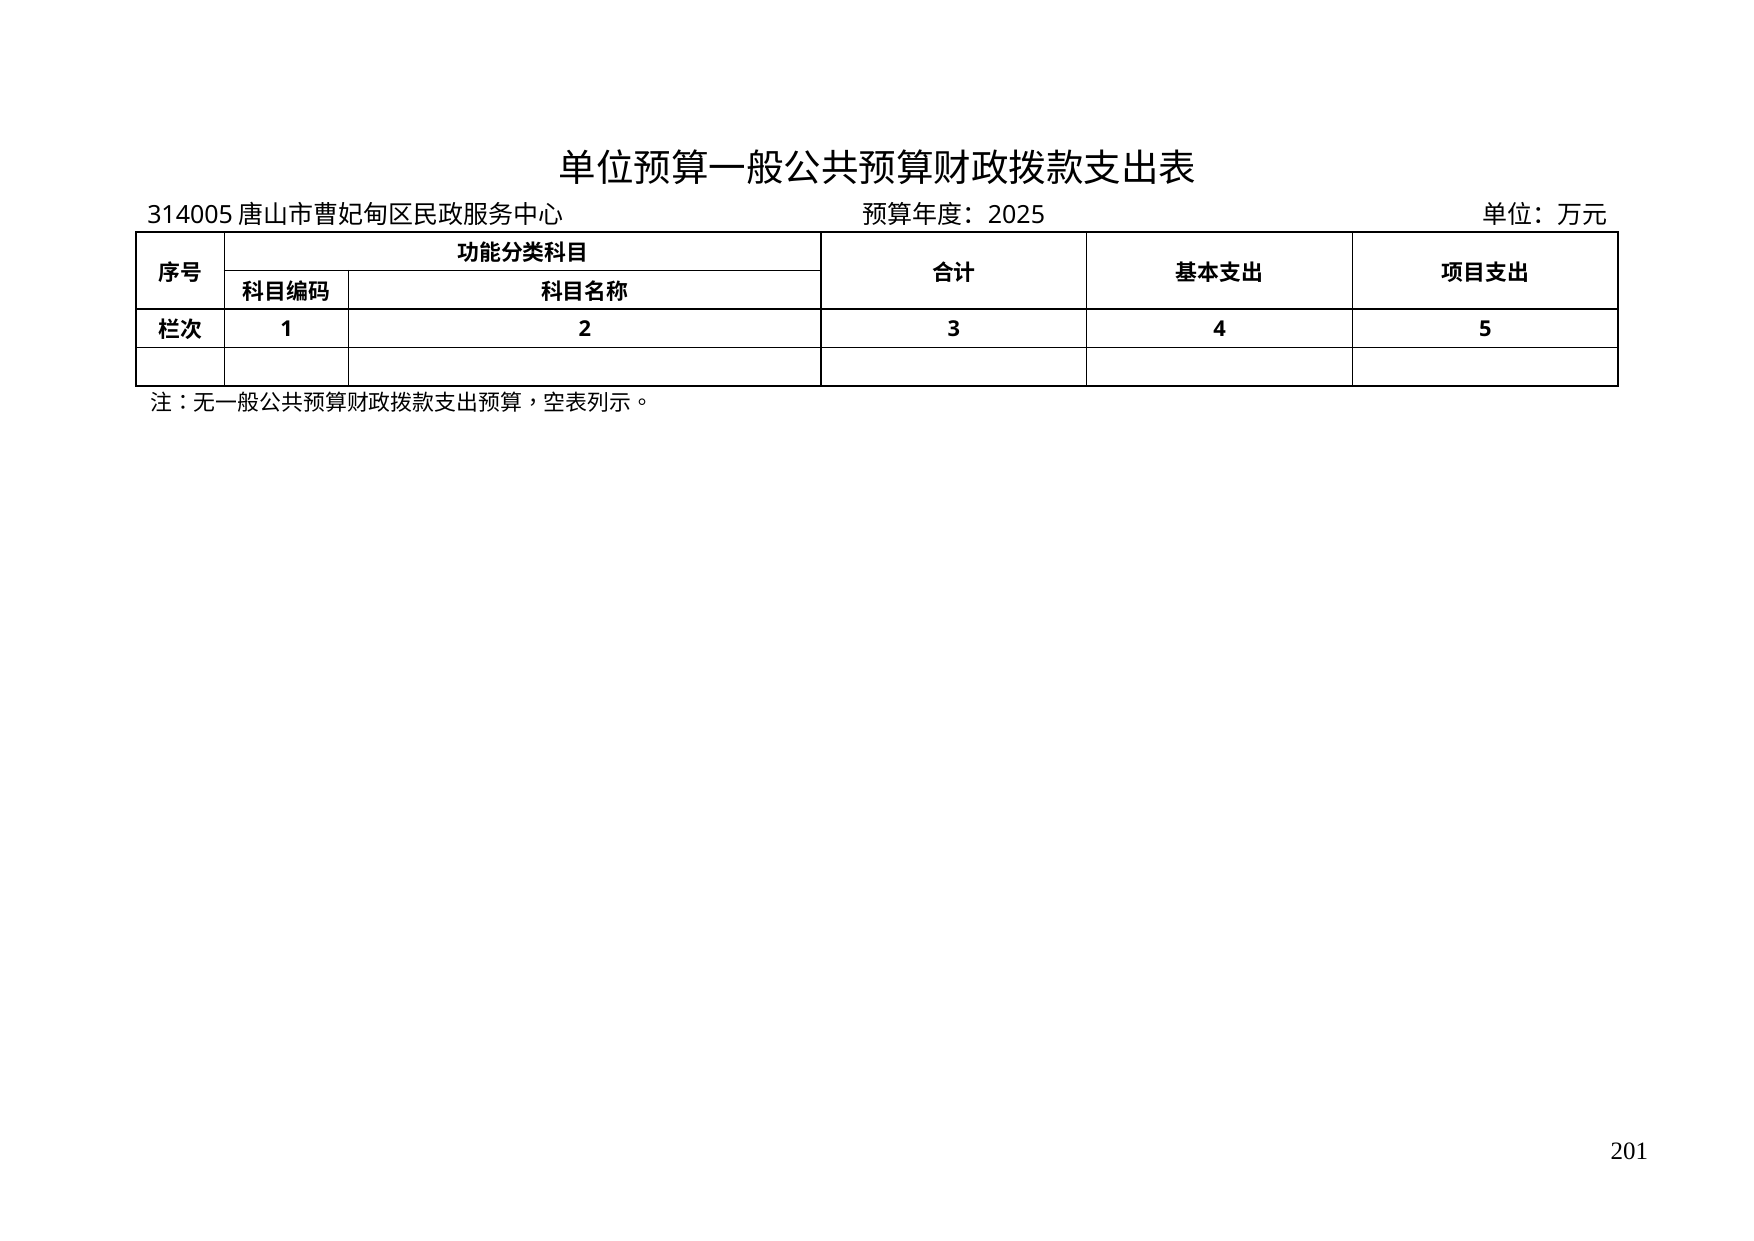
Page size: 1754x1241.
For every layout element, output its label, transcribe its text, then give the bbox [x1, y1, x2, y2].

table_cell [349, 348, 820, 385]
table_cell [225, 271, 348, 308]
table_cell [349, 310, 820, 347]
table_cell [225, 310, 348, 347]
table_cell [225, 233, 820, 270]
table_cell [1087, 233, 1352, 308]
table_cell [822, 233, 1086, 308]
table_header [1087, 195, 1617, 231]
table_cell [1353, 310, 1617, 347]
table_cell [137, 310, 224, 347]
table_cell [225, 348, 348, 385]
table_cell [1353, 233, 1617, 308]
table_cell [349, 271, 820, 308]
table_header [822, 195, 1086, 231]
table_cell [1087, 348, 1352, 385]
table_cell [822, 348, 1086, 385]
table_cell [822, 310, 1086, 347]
text 单位预算一般公共预算财政拨款支出表 [106, 142, 1648, 193]
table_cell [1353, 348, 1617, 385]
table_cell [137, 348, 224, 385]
text 注：无一般公共预算财政拨款支出预算，空表列示。 [106, 387, 1648, 416]
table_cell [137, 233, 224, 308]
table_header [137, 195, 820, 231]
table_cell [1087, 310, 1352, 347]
